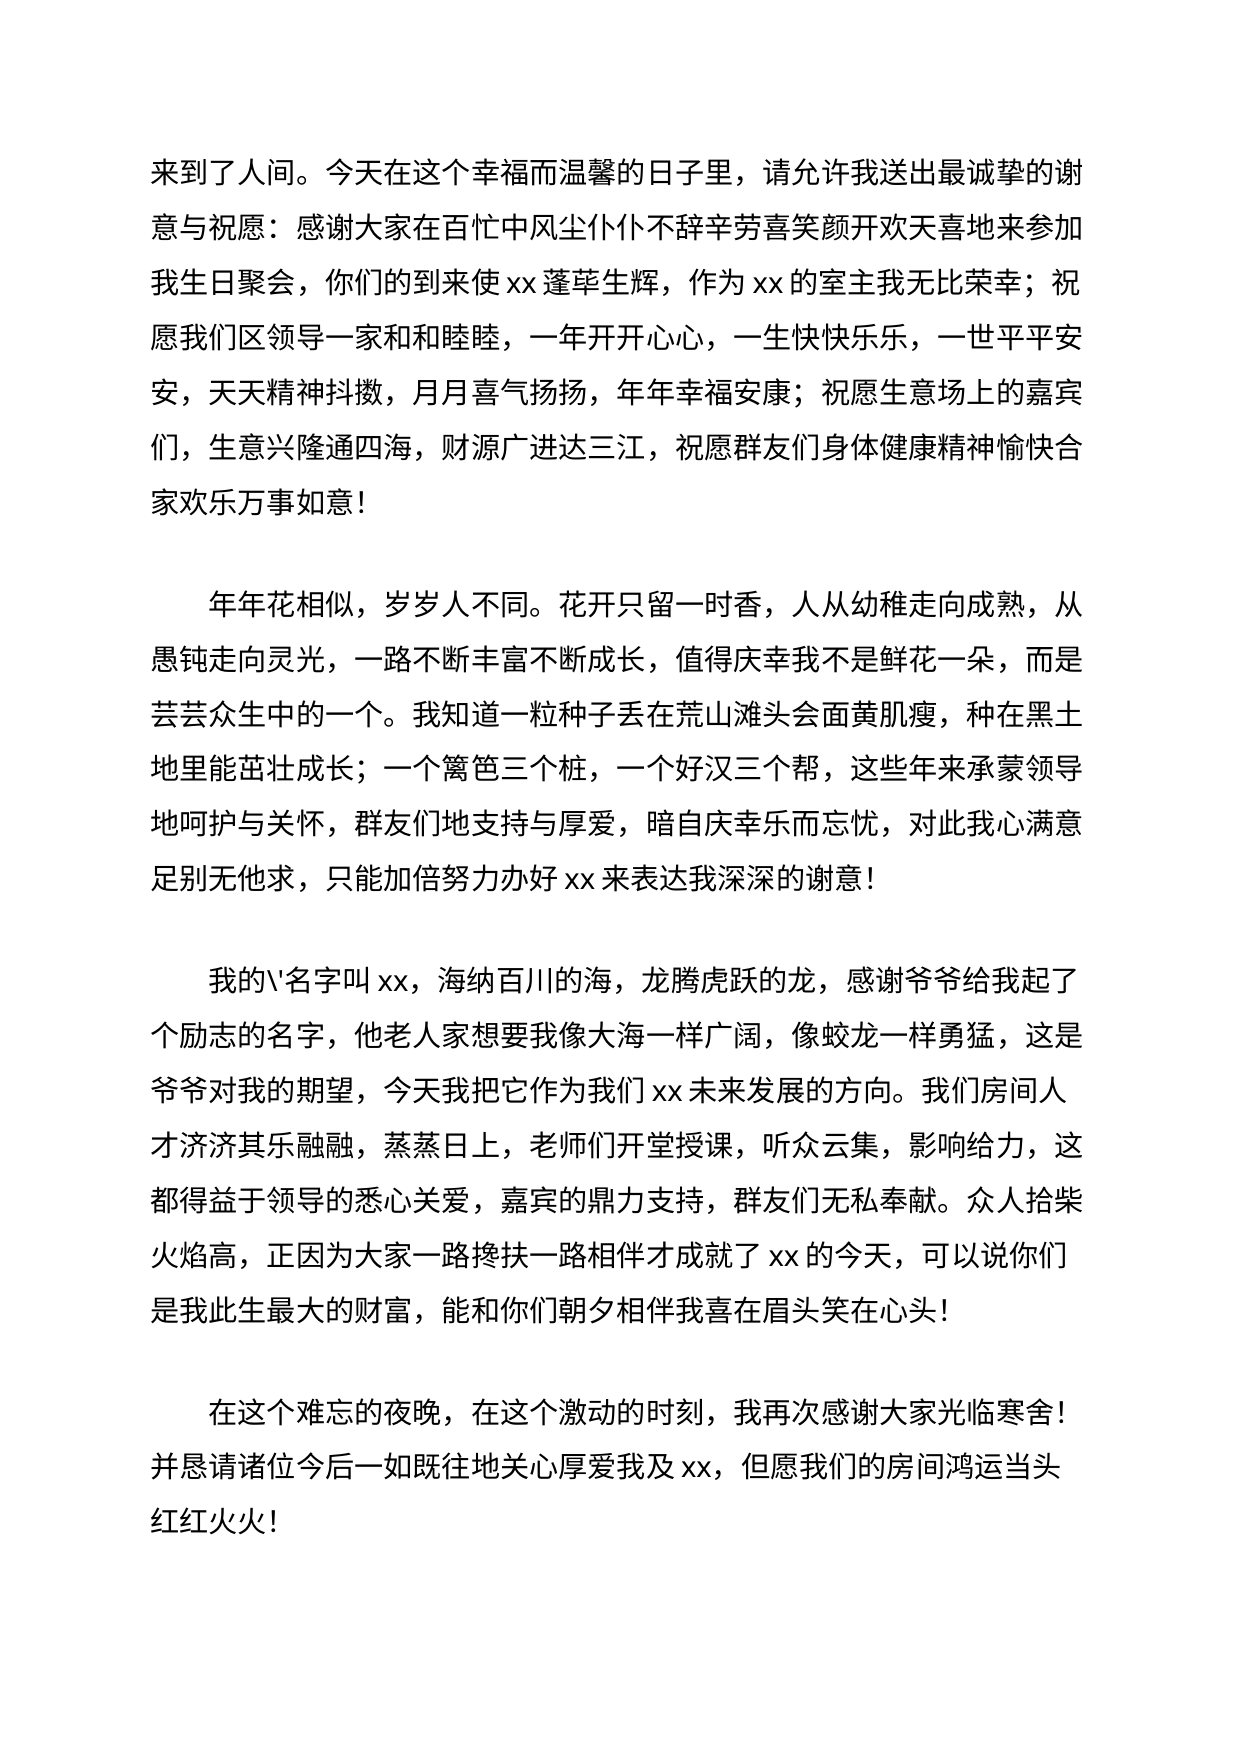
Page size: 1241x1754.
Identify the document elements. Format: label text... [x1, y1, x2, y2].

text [150, 150, 1090, 522]
text 年年花相似，岁岁人不同。花开只留一时香，人从幼稚走向成熟，从愚钝走向灵光，一路不断丰富不断成长，值得庆幸我不是鲜花一朵，而是芸芸众生中的一个。我知道一粒种子丢在荒山滩头会面黄肌瘦，种在黑土地里能茁壮成长；一个篱笆三个桩，一个好汉三个帮，这些年来承蒙领导地呵护与关怀，群友们地支持与厚爱，暗自庆幸乐而忘忧，对此我心满意足别无他求，只能加倍努力办好xx来表达我深深的谢意！ [150, 581, 1090, 898]
text 我的\'名字叫xx，海纳百川的海，龙腾虎跃的龙，感谢爷爷给我起了个励志的名字，他老人家想要我像大海一样广阔，像蛟龙一样勇猛，这是爷爷对我的期望，今天我把它作为我们xx未来发展的方向。我们房间人才济济其乐融融，蒸蒸日上，老师们开堂授课，听众云集，影响给力，这都得益于领导的悉心关爱，嘉宾的鼎力支持，群友们无私奉献。众人拾柴火焰高，正因为大家一路搀扶一路相伴才成就了xx的今天，可以说你们是我此生最大的财富，能和你们朝夕相伴我喜在眉头笑在心头！ [150, 958, 1090, 1330]
text 在这个难忘的夜晚，在这个激动的时刻，我再次感谢大家光临寒舍！并恳请诸位今后一如既往地关心厚爱我及xx，但愿我们的房间鸿运当头红红火火！ [150, 1389, 1090, 1541]
